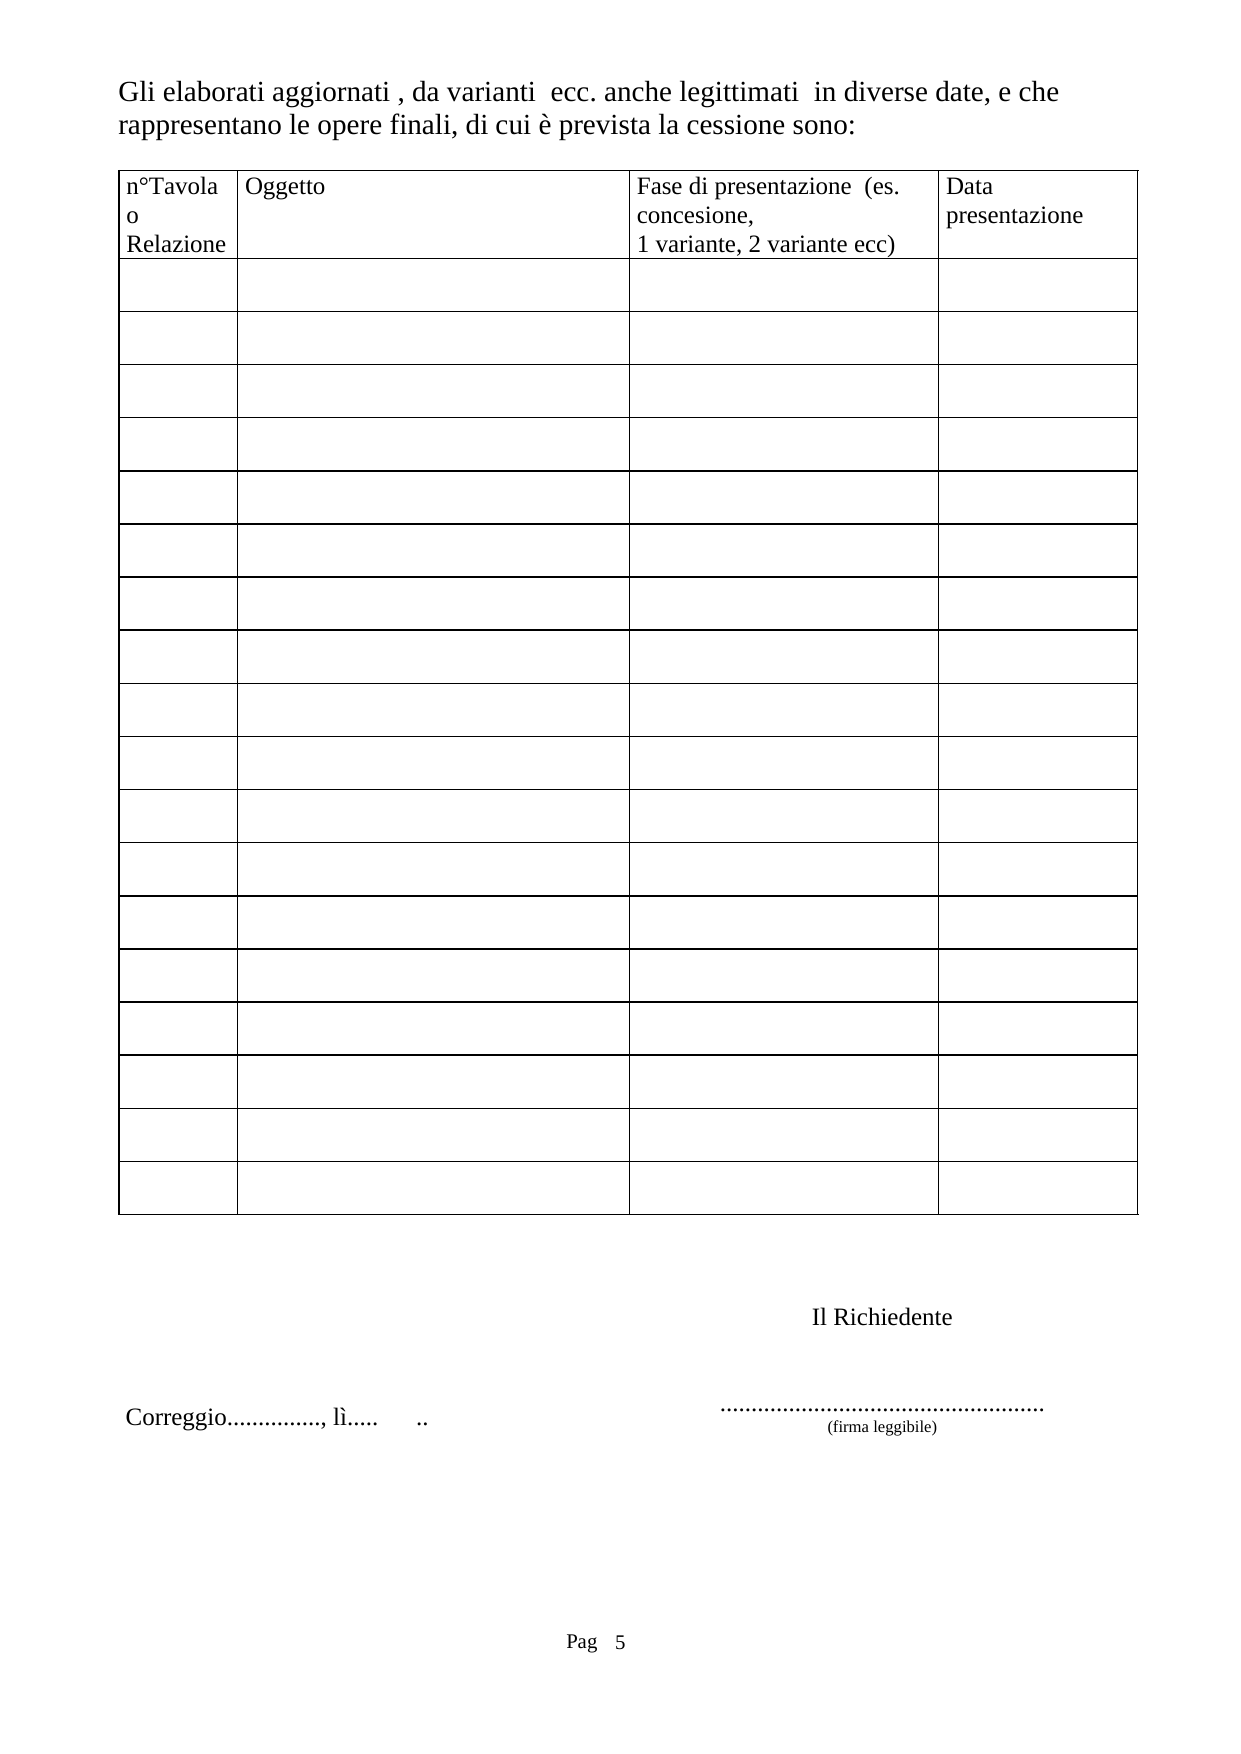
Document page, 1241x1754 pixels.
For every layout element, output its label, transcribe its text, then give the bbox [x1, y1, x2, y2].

table_cell [238, 472, 629, 523]
table_cell [939, 843, 1137, 895]
table_cell [120, 578, 237, 629]
table_cell [939, 684, 1137, 736]
table_header n°Tavolao Relazione [120, 171, 237, 257]
table_cell [238, 897, 629, 948]
table_cell [120, 950, 237, 1001]
table_cell [939, 312, 1137, 364]
table_cell [939, 737, 1137, 789]
table_cell [120, 259, 237, 311]
table_cell [120, 418, 237, 470]
table_cell [120, 843, 237, 895]
table_cell [939, 578, 1137, 629]
table_cell [939, 1109, 1137, 1161]
table_header Oggetto [238, 171, 629, 257]
table_cell [238, 1056, 629, 1107]
table_header Fase di presentazione (es. concesione, 1 variante, 2 variante ecc) [630, 171, 938, 257]
table_cell [939, 259, 1137, 311]
table_cell [120, 1056, 237, 1107]
table_cell [238, 1003, 629, 1054]
table_cell [238, 1109, 629, 1161]
table_cell [630, 1162, 938, 1214]
table_cell [630, 843, 938, 895]
table_cell [120, 897, 237, 948]
table_cell [120, 472, 237, 523]
text Gli elaborati aggiornati , da varianti ecc. anche legittimati in diverse date, e che rappresentano le opere finali, di cui è prevista la cessione sono: [118, 74, 1122, 141]
table_cell [238, 578, 629, 629]
table_cell [939, 631, 1137, 682]
table_cell [939, 525, 1137, 576]
table_cell [120, 525, 237, 576]
table_cell [939, 418, 1137, 470]
table_cell [120, 1162, 237, 1214]
table_cell [630, 790, 938, 842]
table_cell [939, 950, 1137, 1001]
table_cell [939, 790, 1137, 842]
table_cell [630, 631, 938, 682]
table_cell [630, 312, 938, 364]
table_cell [120, 312, 237, 364]
table_cell [238, 365, 629, 417]
table_cell [630, 472, 938, 523]
table_cell [630, 259, 938, 311]
table_cell [120, 631, 237, 682]
table_cell [939, 1003, 1137, 1054]
table_cell [238, 950, 629, 1001]
table_cell [120, 737, 237, 789]
table_cell [630, 1109, 938, 1161]
table_cell [120, 365, 237, 417]
table_cell [238, 843, 629, 895]
table_cell [120, 1109, 237, 1161]
table_header Il Richiedente .................................................... (firma leggibile) [628, 1302, 1137, 1436]
table_header Data presentazione [939, 171, 1137, 257]
table_cell [120, 1003, 237, 1054]
table_cell [238, 631, 629, 682]
table_cell [120, 684, 237, 736]
table_cell [630, 418, 938, 470]
table_cell [238, 684, 629, 736]
table_cell [939, 1162, 1137, 1214]
table_cell [939, 472, 1137, 523]
table_cell [238, 418, 629, 470]
table_cell [939, 365, 1137, 417]
table_cell [238, 312, 629, 364]
table_cell [630, 578, 938, 629]
table_cell [238, 525, 629, 576]
table_cell [238, 259, 629, 311]
table_cell [630, 737, 938, 789]
table_cell [238, 737, 629, 789]
table_cell [630, 897, 938, 948]
table_cell [939, 897, 1137, 948]
table_cell [120, 790, 237, 842]
table_cell [630, 950, 938, 1001]
table_cell [939, 1056, 1137, 1107]
table_cell [630, 1056, 938, 1107]
table_cell [238, 1162, 629, 1214]
table_cell [630, 365, 938, 417]
table_cell [238, 790, 629, 842]
table_cell [630, 525, 938, 576]
table_cell [630, 684, 938, 736]
table_header Correggio..............., lì..... .. [118, 1302, 627, 1436]
table_cell [630, 1003, 938, 1054]
